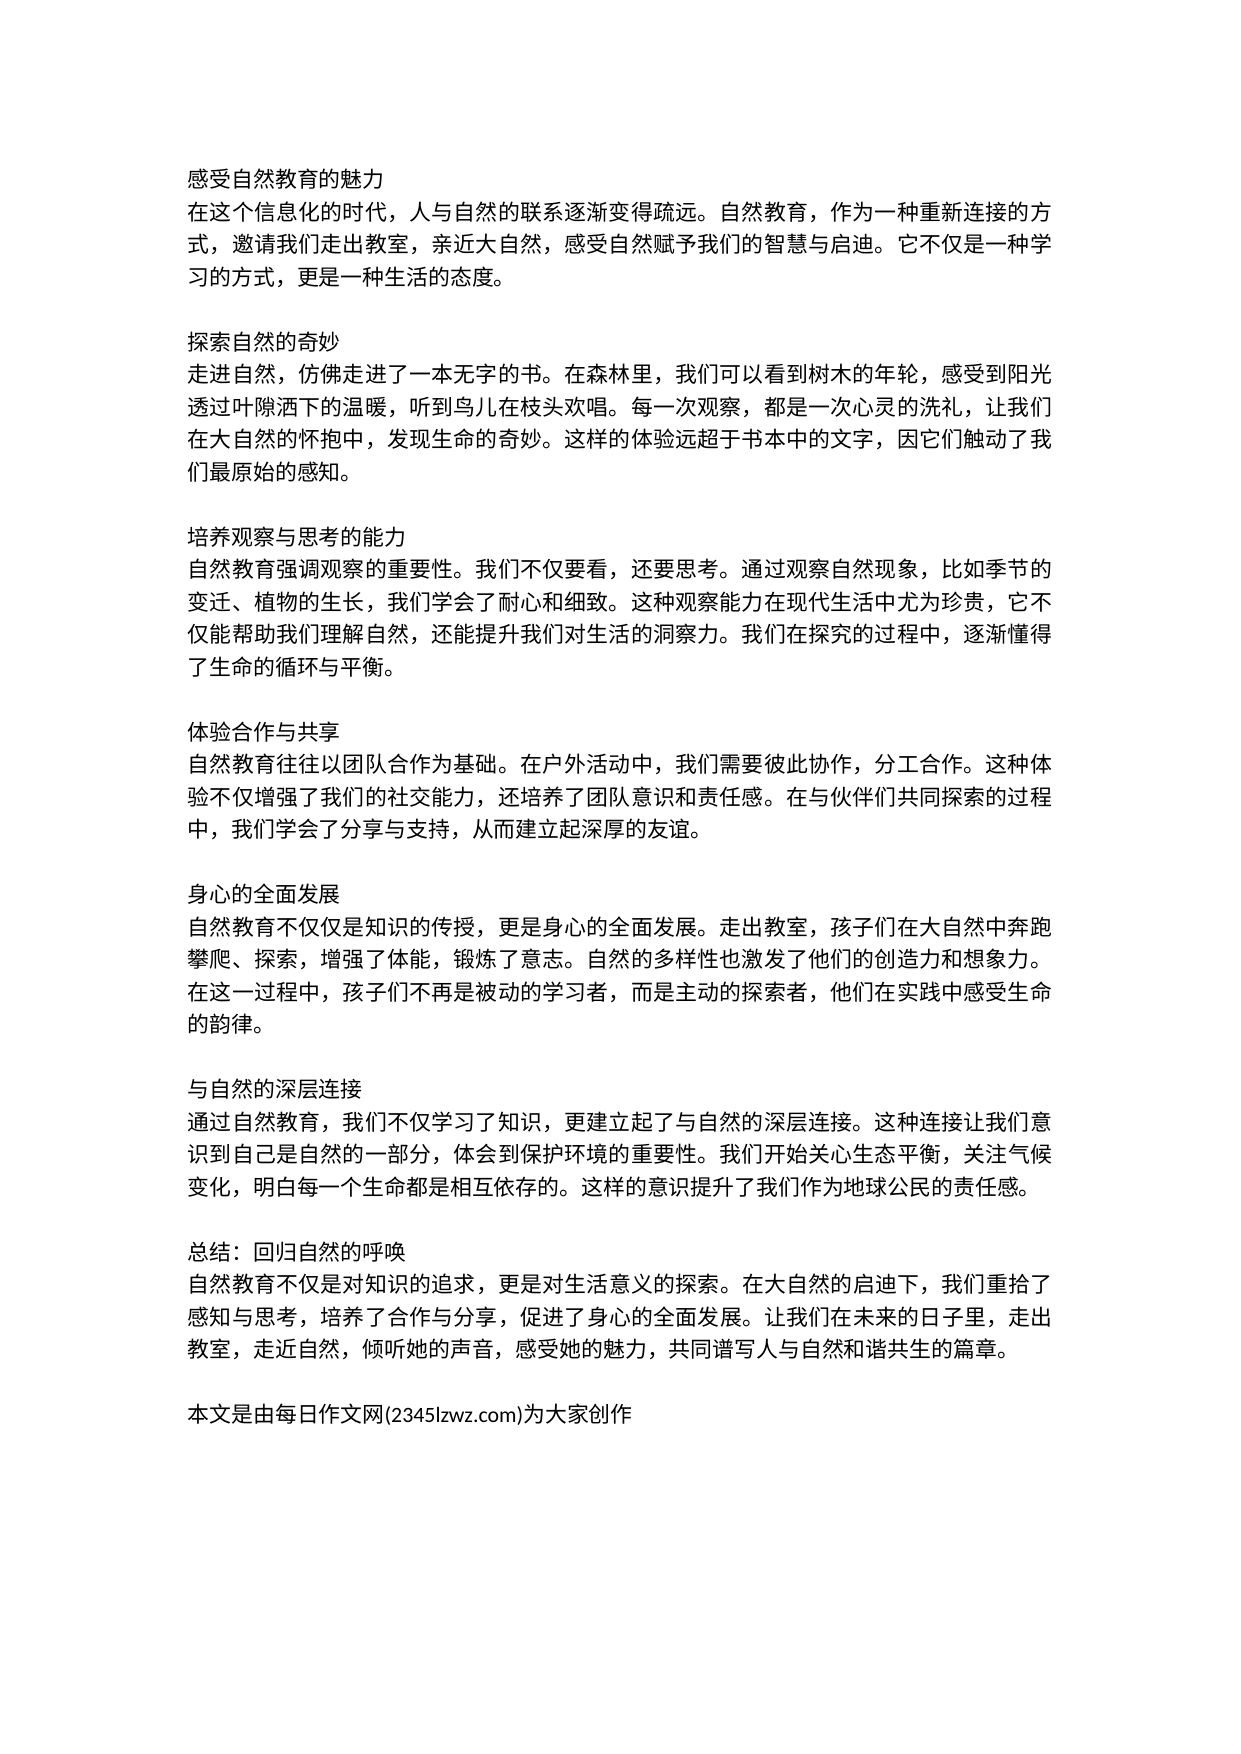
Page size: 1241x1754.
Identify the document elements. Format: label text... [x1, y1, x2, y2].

text 自然教育往往以团队合作为基础。在户外活动中，我们需要彼此协作，分工合作。这种体验不仅增强了我们的社交能力，还培养了团队意识和责任感。在与伙伴们共同探索的过程中，我们学会了分享与支持，从而建立起深厚的友谊。 [187, 747, 1053, 844]
text 与自然的深层连接 [187, 1072, 1053, 1104]
text 走进自然，仿佛走进了一本无字的书。在森林里，我们可以看到树木的年轮，感受到阳光透过叶隙洒下的温暖，听到鸟儿在枝头欢唱。每一次观察，都是一次心灵的洗礼，让我们在大自然的怀抱中，发现生命的奇妙。这样的体验远超于书本中的文字，因它们触动了我们最原始的感知。 [187, 357, 1053, 487]
text 自然教育不仅是对知识的追求，更是对生活意义的探索。在大自然的启迪下，我们重拾了感知与思考，培养了合作与分享，促进了身心的全面发展。让我们在未来的日子里，走出教室，走近自然，倾听她的声音，感受她的魅力，共同谱写人与自然和谐共生的篇章。 [187, 1267, 1053, 1364]
text 身心的全面发展 [187, 877, 1053, 909]
text 在这个信息化的时代，人与自然的联系逐渐变得疏远。自然教育，作为一种重新连接的方式，邀请我们走出教室，亲近大自然，感受自然赋予我们的智慧与启迪。它不仅是一种学习的方式，更是一种生活的态度。 [187, 194, 1053, 292]
text 探索自然的奇妙 [187, 324, 1053, 357]
text 自然教育不仅仅是知识的传授，更是身心的全面发展。走出教室，孩子们在大自然中奔跑、攀爬、探索，增强了体能，锻炼了意志。自然的多样性也激发了他们的创造力和想象力。在这一过程中，孩子们不再是被动的学习者，而是主动的探索者，他们在实践中感受生命的韵律。 [187, 909, 1053, 1039]
text 总结：回归自然的呼唤 [187, 1234, 1053, 1267]
text 自然教育强调观察的重要性。我们不仅要看，还要思考。通过观察自然现象，比如季节的变迁、植物的生长，我们学会了耐心和细致。这种观察能力在现代生活中尤为珍贵，它不仅能帮助我们理解自然，还能提升我们对生活的洞察力。我们在探究的过程中，逐渐懂得了生命的循环与平衡。 [187, 552, 1053, 682]
text 感受自然教育的魅力 [187, 162, 1053, 194]
text 体验合作与共享 [187, 714, 1053, 747]
text 本文是由每日作文网(2345lzwz.com)为大家创作 [187, 1397, 1053, 1429]
text 培养观察与思考的能力 [187, 519, 1053, 552]
text 通过自然教育，我们不仅学习了知识，更建立起了与自然的深层连接。这种连接让我们意识到自己是自然的一部分，体会到保护环境的重要性。我们开始关心生态平衡，关注气候变化，明白每一个生命都是相互依存的。这样的意识提升了我们作为地球公民的责任感。 [187, 1104, 1053, 1202]
